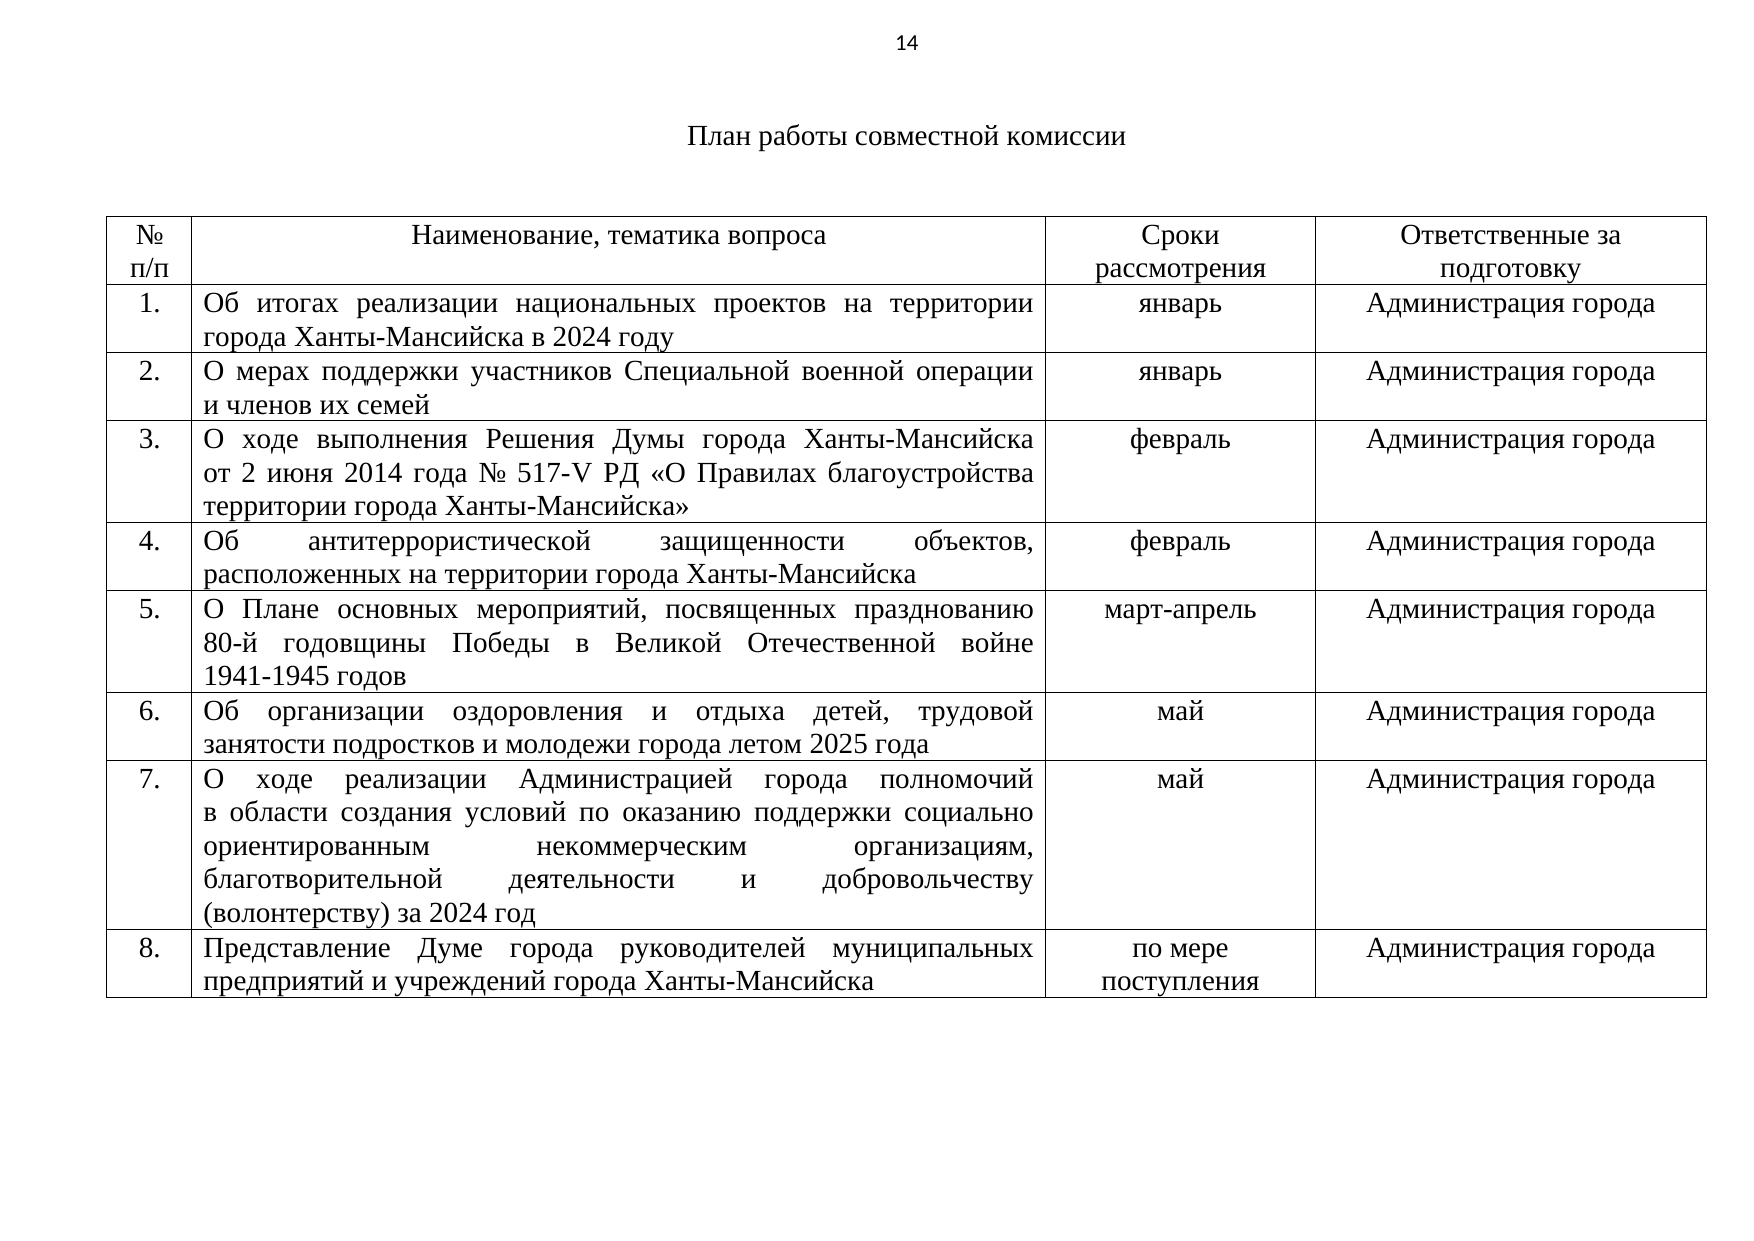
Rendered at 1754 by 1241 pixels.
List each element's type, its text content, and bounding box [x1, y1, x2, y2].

table_cell О мерах поддержки участников Специальной военной операции и членов их семей [192, 353, 1045, 420]
table_cell 3. [107, 421, 191, 522]
table_cell Об организации оздоровления и отдыха детей, трудовой занятости подростков и молодежи города летом 2025 года [192, 693, 1045, 760]
table_cell О ходе выполнения Решения Думы города Ханты-Мансийска от 2 июня 2014 года № 517-V РД «О Правилах благоустройства территории города Ханты-Мансийска» [192, 421, 1045, 522]
table_cell Представление Думе города руководителей муниципальных предприятий и учреждений города Ханты-Мансийска [192, 930, 1045, 997]
table_cell май [1046, 761, 1315, 929]
table_cell январь [1046, 285, 1315, 352]
table_cell Администрация города [1316, 761, 1706, 929]
table_cell Об антитеррористической защищенности объектов, расположенных на территории города Ханты-Мансийска [192, 523, 1045, 590]
table_cell по мере поступления [1046, 930, 1315, 997]
table_cell 8. [107, 930, 191, 997]
table_cell Об итогах реализации национальных проектов на территории города Ханты-Мансийска в 2024 году [192, 285, 1045, 352]
table_cell Администрация города [1316, 421, 1706, 522]
table_cell Администрация города [1316, 353, 1706, 420]
table_cell Администрация города [1316, 591, 1706, 692]
table_cell январь [1046, 353, 1315, 420]
table_cell февраль [1046, 523, 1315, 590]
table_cell О Плане основных мероприятий, посвященных празднованию 80-й годовщины Победы в Великой Отечественной войне 1941-1945 годов [192, 591, 1045, 692]
text План работы совместной комиссии [118, 118, 1695, 152]
table_cell февраль [1046, 421, 1315, 522]
table_cell Администрация города [1316, 523, 1706, 590]
table_header № п/п [107, 217, 191, 284]
table_cell Администрация города [1316, 930, 1706, 997]
table_cell май [1046, 693, 1315, 760]
table_cell 6. [107, 693, 191, 760]
table_cell март-апрель [1046, 591, 1315, 692]
table_cell Администрация города [1316, 285, 1706, 352]
table_cell 1. [107, 285, 191, 352]
table_header Ответственные за подготовку [1316, 217, 1706, 284]
table_header Сроки рассмотрения [1046, 217, 1315, 284]
table_cell Администрация города [1316, 693, 1706, 760]
table_cell 5. [107, 591, 191, 692]
table_cell О ходе реализации Администрацией города полномочий в области создания условий по оказанию поддержки социально ориентированным некоммерческим организациям, благотворительной деятельности и добровольчеству (волонтерству) за 2024 год [192, 761, 1045, 929]
table_header Наименование, тематика вопроса [192, 217, 1045, 284]
table_cell 4. [107, 523, 191, 590]
table_cell 2. [107, 353, 191, 420]
table_cell 7. [107, 761, 191, 929]
